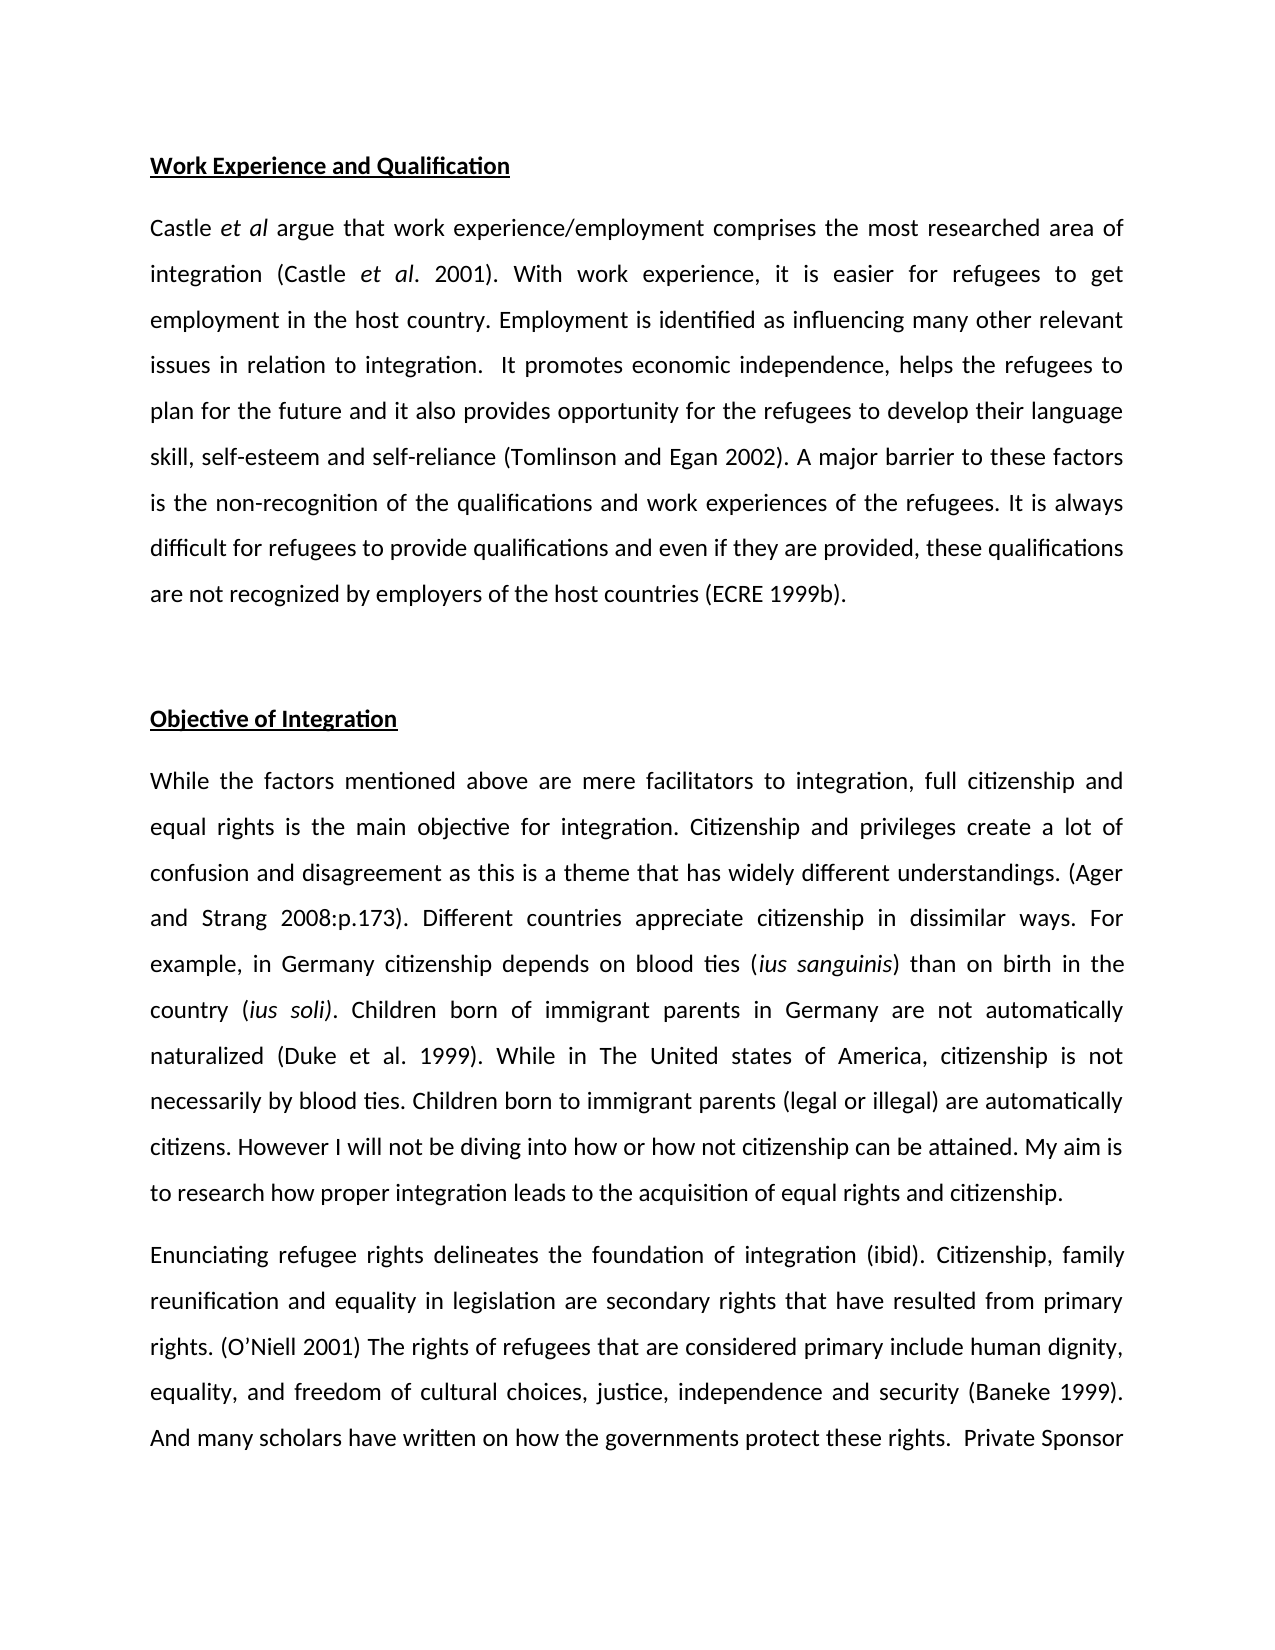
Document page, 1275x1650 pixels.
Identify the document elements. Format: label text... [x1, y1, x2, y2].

text Objective of Integration [150, 703, 1125, 733]
text Castle et al argue that work experience/employment comprises the most researched area of integration (Castle et al. 2001). With work experience, it is easier for refugees to get employment in the host country. Employment is identified as influencing many other relevant issues in relation to integration. It promotes economic independence, helps the refugees to plan for the future and it also provides opportunity for the refugees to develop their language skill, self-esteem and self-reliance (Tomlinson and Egan 2002). A major barrier to these factors is the non-recognition of the qualifications and work experiences of the refugees. It is always difficult for refugees to provide qualifications and even if they are provided, these qualifications are not recognized by employers of the host countries (ECRE 1999b). [150, 212, 1125, 609]
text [150, 1239, 1125, 1453]
text While the factors mentioned above are mere facilitators to integration, full citizenship and equal rights is the main objective for integration. Citizenship and privileges create a lot of confusion and disagreement as this is a theme that has widely different understandings. (Ager and Strang 2008:p.173). Different countries appreciate citizenship in dissimilar ways. For example, in Germany citizenship depends on blood ties (ius sanguinis) than on birth in the country (ius soli). Children born of immigrant parents in Germany are not automatically naturalized (Duke et al. 1999). While in The United states of America, citizenship is not necessarily by blood ties. Children born to immigrant parents (legal or illegal) are automatically citizens. However I will not be diving into how or how not citizenship can be attained. My aim is to research how proper integration leads to the acquisition of equal rights and citizenship. [150, 765, 1125, 1207]
text Work Experience and Qualification [150, 150, 1125, 181]
